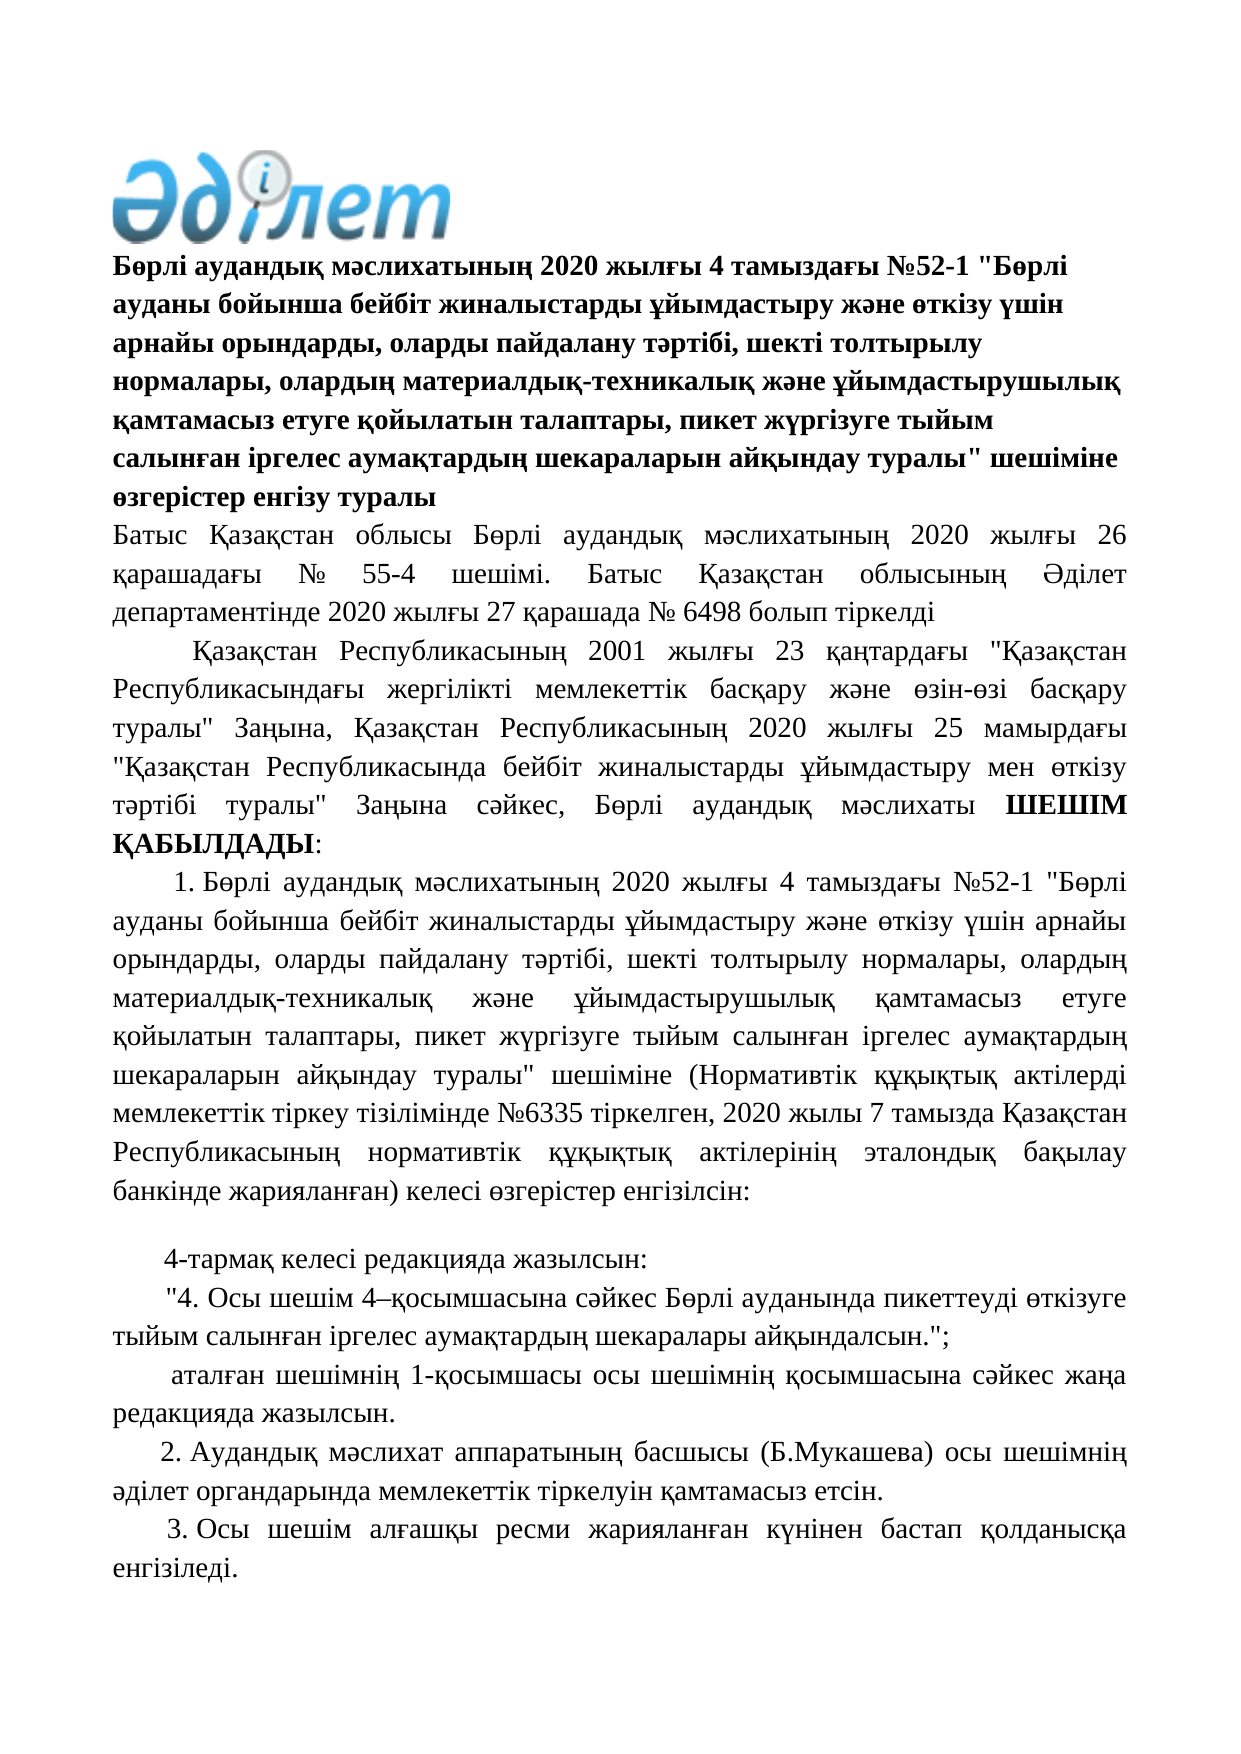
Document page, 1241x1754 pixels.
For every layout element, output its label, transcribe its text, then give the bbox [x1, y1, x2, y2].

text 4-тармақ келесі редакцияда жазылсын: [112, 1241, 1128, 1275]
text Батыс Қазақстан облысы Бөрлі аудандық мәслихатының 2020 жылғы 26 қарашадағы № 55-4 шешімі. Батыс Қазақстан облысының Әділет департаментінде 2020 жылғы 27 қарашада № 6498 болып тіркелді [112, 517, 1128, 628]
text Қазақстан Республикасының 2001 жылғы 23 қаңтардағы "Қазақстан Республикасындағы жергілікті мемлекеттік басқару және өзін-өзі басқару туралы" Заңына, Қазақстан Республикасының 2020 жылғы 25 мамырдағы "Қазақстан Республикасында бейбіт жиналыстарды ұйымдастыру мен өткізу тәртібі туралы" Заңына сәйкес, Бөрлі аудандық мәслихаты ШЕШІМ ҚАБЫЛДАДЫ: [112, 633, 1128, 859]
text "4. Осы шешім 4–қосымшасына сәйкес Бөрлі ауданында пикеттеуді өткізуге тыйым салынған іргелес аумақтардың шекаралары айқындалсын."; [112, 1280, 1128, 1352]
text 1. Бөрлі аудандық мәслихатының 2020 жылғы 4 тамыздағы №52-1 "Бөрлі ауданы бойынша бейбіт жиналыстарды ұйымдастыру және өткізу үшін арнайы орындарды, оларды пайдалану тәртібі, шекті толтырылу нормалары, олардың материалдық-техникалық және ұйымдастырушылық қамтамасыз етуге қойылатын талаптары, пикет жүргізуге тыйым салынған іргелес аумақтардың шекараларын айқындау туралы" шешіміне (Нормативтік құқықтық актілерді мемлекеттік тіркеу тізілімінде №6335 тіркелген, 2020 жылы 7 тамызда Қазақстан Республикасының нормативтік құқықтық актілерінің эталондық бақылау банкінде жарияланған) келесі өзгерістер енгізілсін: [112, 864, 1128, 1206]
text аталған шешімнің 1-қосымшасы осы шешімнің қосымшасына сәйкес жаңа редакцияда жазылсын. [112, 1357, 1128, 1429]
text 3. Осы шешім алғашқы ресми жарияланған күнінен бастап қолданысқа енгізіледі. [112, 1511, 1128, 1583]
text 2. Аудандық мәслихат аппаратының басшысы (Б.Мукашева) осы шешімнің әділет органдарында мемлекеттік тіркелуін қамтамасыз етсін. [112, 1434, 1128, 1506]
picture [112, 150, 451, 244]
text Бөрлі аудандық мәслихатының 2020 жылғы 4 тамыздағы №52-1 "Бөрлі ауданы бойынша бейбіт жиналыстарды ұйымдастыру және өткізу үшін арнайы орындарды, оларды пайдалану тәртібі, шекті толтырылу нормалары, олардың материалдық-техникалық және ұйымдастырушылық қамтамасыз етуге қойылатын талаптары, пикет жүргізуге тыйым салынған іргелес аумақтардың шекараларын айқындау туралы" шешіміне өзгерістер енгізу туралы [112, 248, 1128, 512]
